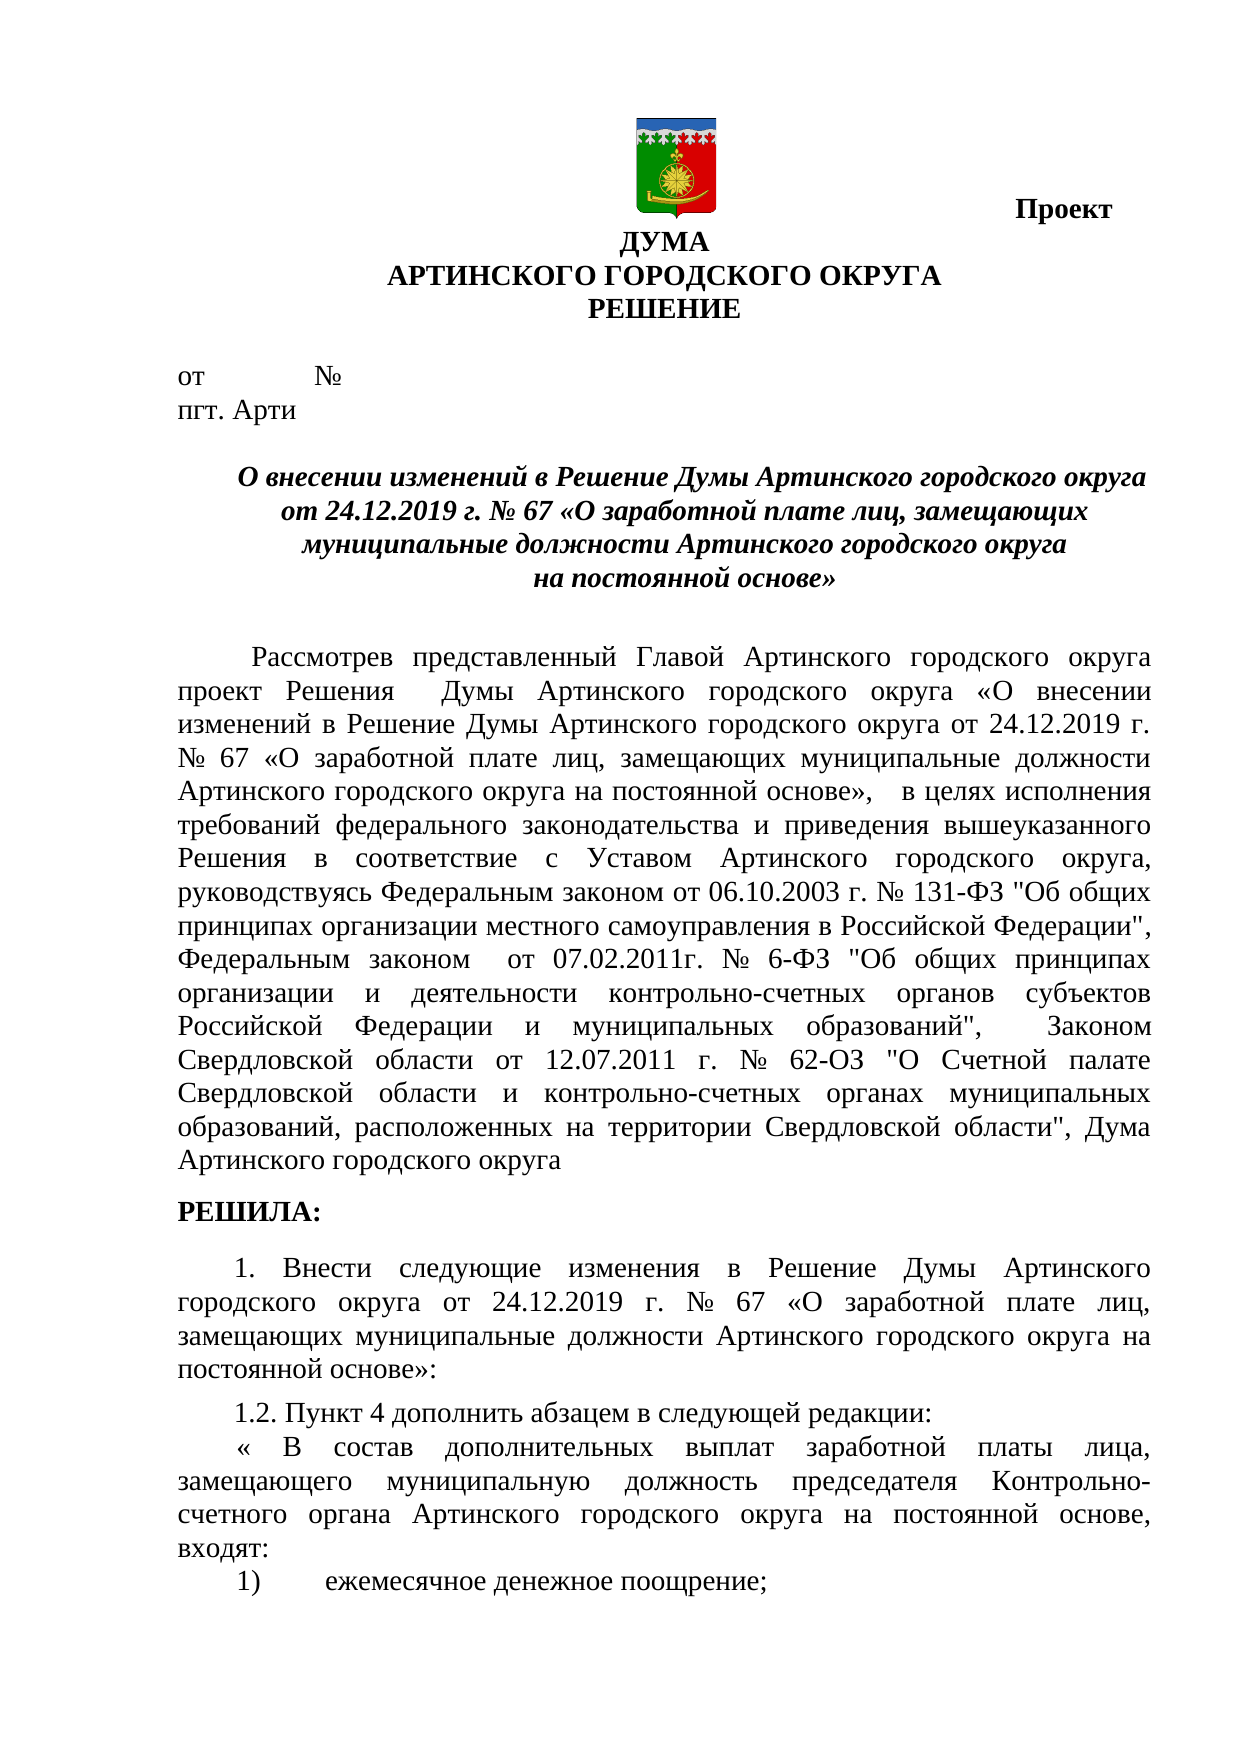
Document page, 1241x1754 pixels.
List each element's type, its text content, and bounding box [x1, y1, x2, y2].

table_header О внесении изменений в Решение Думы Артинского городского округа от 24.12.2019 г. № 67 «О заработной плате лиц, замещающих муниципальные должности Артинского городского округа на постоянной основе» [207, 459, 1163, 593]
text 1. Внести следующие изменения в Решение Думы Артинского городского округа от 24.12.2019 г. № 67 «О заработной плате лиц, замещающих муниципальные должности Артинского городского округа на постоянной основе»: [177, 1251, 1152, 1385]
text от № [177, 358, 1152, 392]
text РЕШИЛА: [177, 1194, 1152, 1228]
text ДУМА [177, 224, 1152, 258]
text « В состав дополнительных выплат заработной платы лица, замещающего муниципальную должность председателя Контрольно-счетного органа Артинского городского округа на постоянной основе, входят: [177, 1429, 1152, 1563]
text РЕШЕНИЕ [177, 291, 1152, 325]
text Рассмотрев представленный Главой Артинского городского округа проект Решения Думы Артинского городского округа «О внесении изменений в Решение Думы Артинского городского округа от 24.12.2019 г. № 67 «О заработной плате лиц, замещающих муниципальные должности Артинского городского округа на постоянной основе», в целях исполнения требований федерального законодательства и приведения вышеуказанного Решения в соответствие с Уставом Артинского городского округа, руководствуясь Федеральным законом от 06.10.2003 г. № 131-ФЗ "Об общих принципах организации местного самоуправления в Российской Федерации", Федеральным законом от 07.02.2011г. № 6-ФЗ "Об общих принципах организации и деятельности контрольно-счетных органов субъектов Российской Федерации и муниципальных образований", Законом Свердловской области от 12.07.2011 г. № 62-ОЗ "О Счетной палате Свердловской области и контрольно-счетных органах муниципальных образований, расположенных на территории Свердловской области", Дума Артинского городского округа [177, 639, 1152, 1176]
list ежемесячное денежное поощрение; [177, 1563, 1152, 1597]
text Проект [177, 118, 1152, 224]
text АРТИНСКОГО ГОРОДСКОГО ОКРУГА [177, 258, 1152, 291]
text 1.2. Пункт 4 дополнить абзацем в следующей редакции: [177, 1396, 1152, 1429]
picture [636, 118, 717, 219]
text пгт. Арти [177, 392, 1152, 426]
